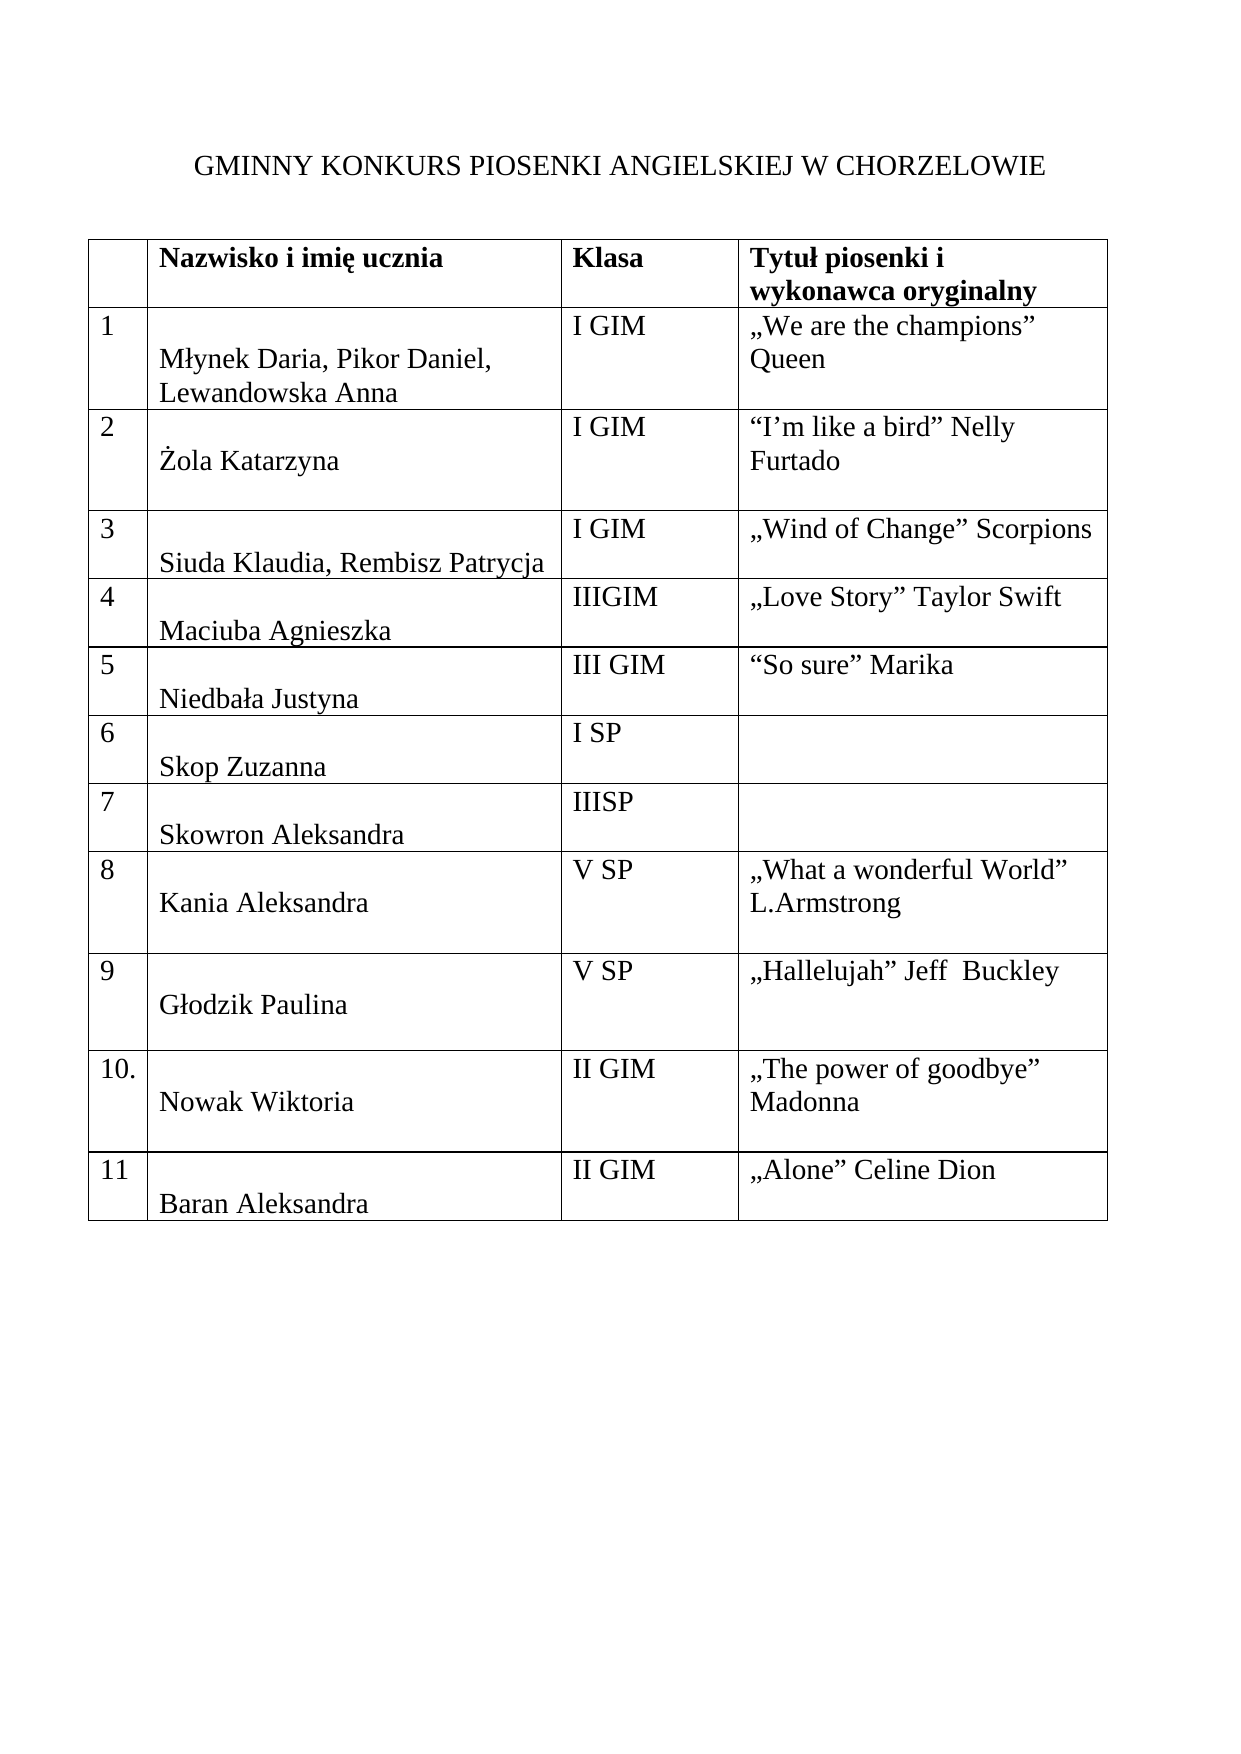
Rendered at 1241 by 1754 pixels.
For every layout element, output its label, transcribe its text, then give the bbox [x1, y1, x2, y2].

table_cell “I’m like a bird” Nelly Furtado [739, 410, 1107, 510]
table_cell Niedbała Justyna [148, 648, 561, 714]
table_cell Kania Aleksandra [148, 852, 561, 952]
table_cell 9 [89, 954, 147, 1050]
table_cell I GIM [562, 511, 738, 578]
table_header [89, 240, 147, 307]
table_cell „Love Story” Taylor Swift [739, 579, 1107, 646]
table_cell Baran Aleksandra [148, 1153, 561, 1219]
table_cell „Alone” Celine Dion [739, 1153, 1107, 1219]
table_cell [739, 716, 1107, 783]
table_cell 7 [89, 784, 147, 851]
table_cell 3 [89, 511, 147, 578]
table_cell „We are the champions” Queen [739, 308, 1107, 408]
table_cell 1 [89, 308, 147, 408]
table_cell 8 [89, 852, 147, 952]
table_cell „What a wonderful World” L.Armstrong [739, 852, 1107, 952]
table_cell IIIGIM [562, 579, 738, 646]
table_cell II GIM [562, 1153, 738, 1219]
table_cell I GIM [562, 308, 738, 408]
text GMINNY KONKURS PIOSENKI ANGIELSKIEJ W CHORZELOWIE [148, 148, 1093, 181]
table_header Tytuł piosenki i wykonawca oryginalny [739, 240, 1107, 307]
table_cell 11 [89, 1153, 147, 1219]
table_cell Młynek Daria, Pikor Daniel, Lewandowska Anna [148, 308, 561, 408]
table_cell Nowak Wiktoria [148, 1051, 561, 1151]
table_cell 5 [89, 648, 147, 714]
table_cell I GIM [562, 410, 738, 510]
table_cell Skowron Aleksandra [148, 784, 561, 851]
table_cell Maciuba Agnieszka [148, 579, 561, 646]
table_cell Żola Katarzyna [148, 410, 561, 510]
table_cell „The power of goodbye” Madonna [739, 1051, 1107, 1151]
table_cell 6 [89, 716, 147, 783]
table_cell IIISP [562, 784, 738, 851]
table_cell Skop Zuzanna [148, 716, 561, 783]
table_cell “So sure” Marika [739, 648, 1107, 714]
table_cell 10. [89, 1051, 147, 1151]
table_cell I SP [562, 716, 738, 783]
table_cell 4 [89, 579, 147, 646]
table_cell II GIM [562, 1051, 738, 1151]
table_header Klasa [562, 240, 738, 307]
table_cell III GIM [562, 648, 738, 714]
table_cell V SP [562, 954, 738, 1050]
table_cell „Hallelujah” Jeff Buckley [739, 954, 1107, 1050]
table_cell „Wind of Change” Scorpions [739, 511, 1107, 578]
table_cell [739, 784, 1107, 851]
table_cell V SP [562, 852, 738, 952]
table_cell 2 [89, 410, 147, 510]
table_cell Siuda Klaudia, Rembisz Patrycja [148, 511, 561, 578]
table_header Nazwisko i imię ucznia [148, 240, 561, 307]
table_cell Głodzik Paulina [148, 954, 561, 1050]
